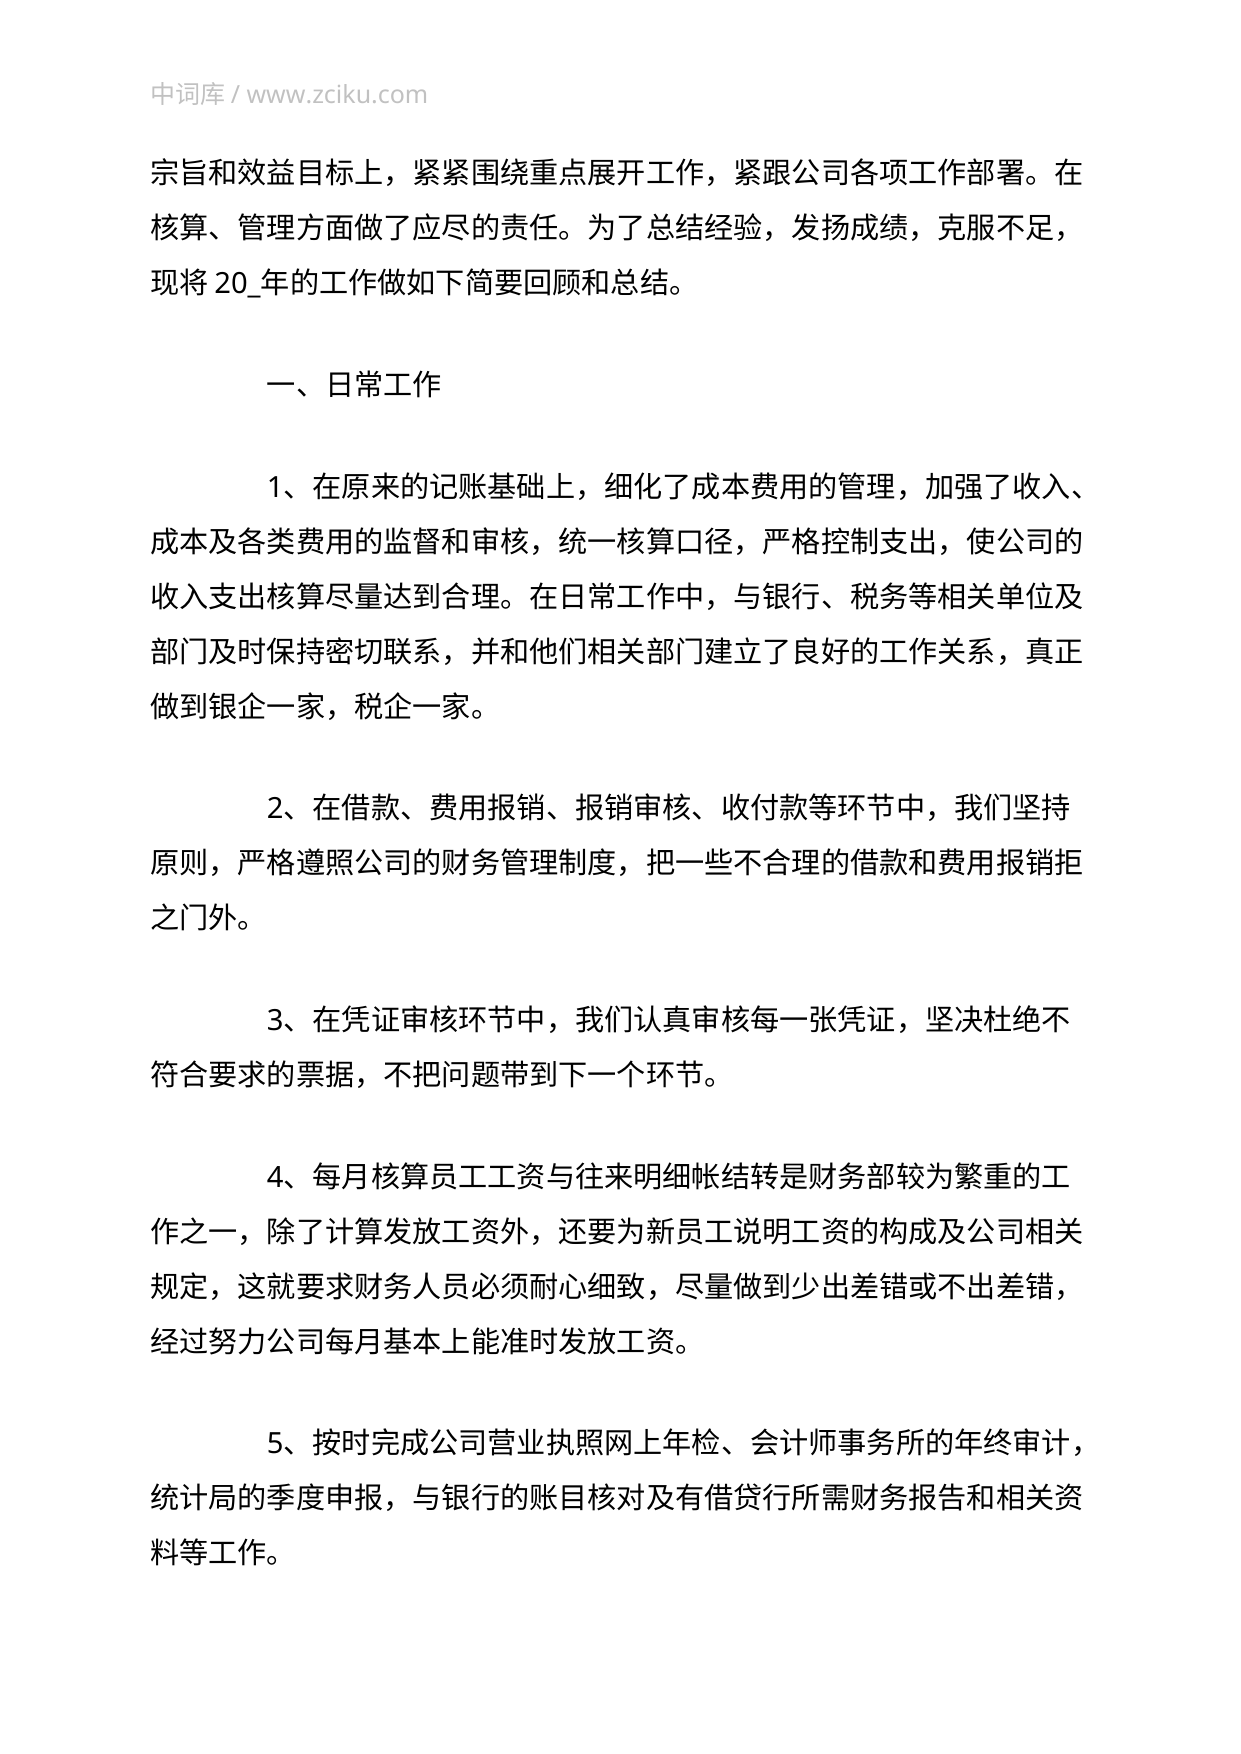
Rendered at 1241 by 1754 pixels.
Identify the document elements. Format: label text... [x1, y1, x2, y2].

text 2、在借款、费用报销、报销审核、收付款等环节中，我们坚持原则，严格遵照公司的财务管理制度，把一些不合理的借款和费用报销拒之门外。 [150, 785, 1090, 937]
text 4、每月核算员工工资与往来明细帐结转是财务部较为繁重的工作之一，除了计算发放工资外，还要为新员工说明工资的构成及公司相关规定，这就要求财务人员必须耐心细致，尽量做到少出差错或不出差错，经过努力公司每月基本上能准时发放工资。 [150, 1153, 1090, 1361]
text 3、在凭证审核环节中，我们认真审核每一张凭证，坚决杜绝不符合要求的票据，不把问题带到下一个环节。 [150, 997, 1090, 1094]
text 1、在原来的记账基础上，细化了成本费用的管理，加强了收入、成本及各类费用的监督和审核，统一核算口径，严格控制支出，使公司的收入支出核算尽量达到合理。在日常工作中，与银行、税务等相关单位及部门及时保持密切联系，并和他们相关部门建立了良好的工作关系，真正做到银企一家，税企一家。 [150, 463, 1090, 726]
text 5、按时完成公司营业执照网上年检、会计师事务所的年终审计，统计局的季度申报，与银行的账目核对及有借贷行所需财务报告和相关资料等工作。 [150, 1420, 1090, 1572]
text 一、日常工作 [150, 362, 1090, 404]
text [150, 150, 1090, 302]
